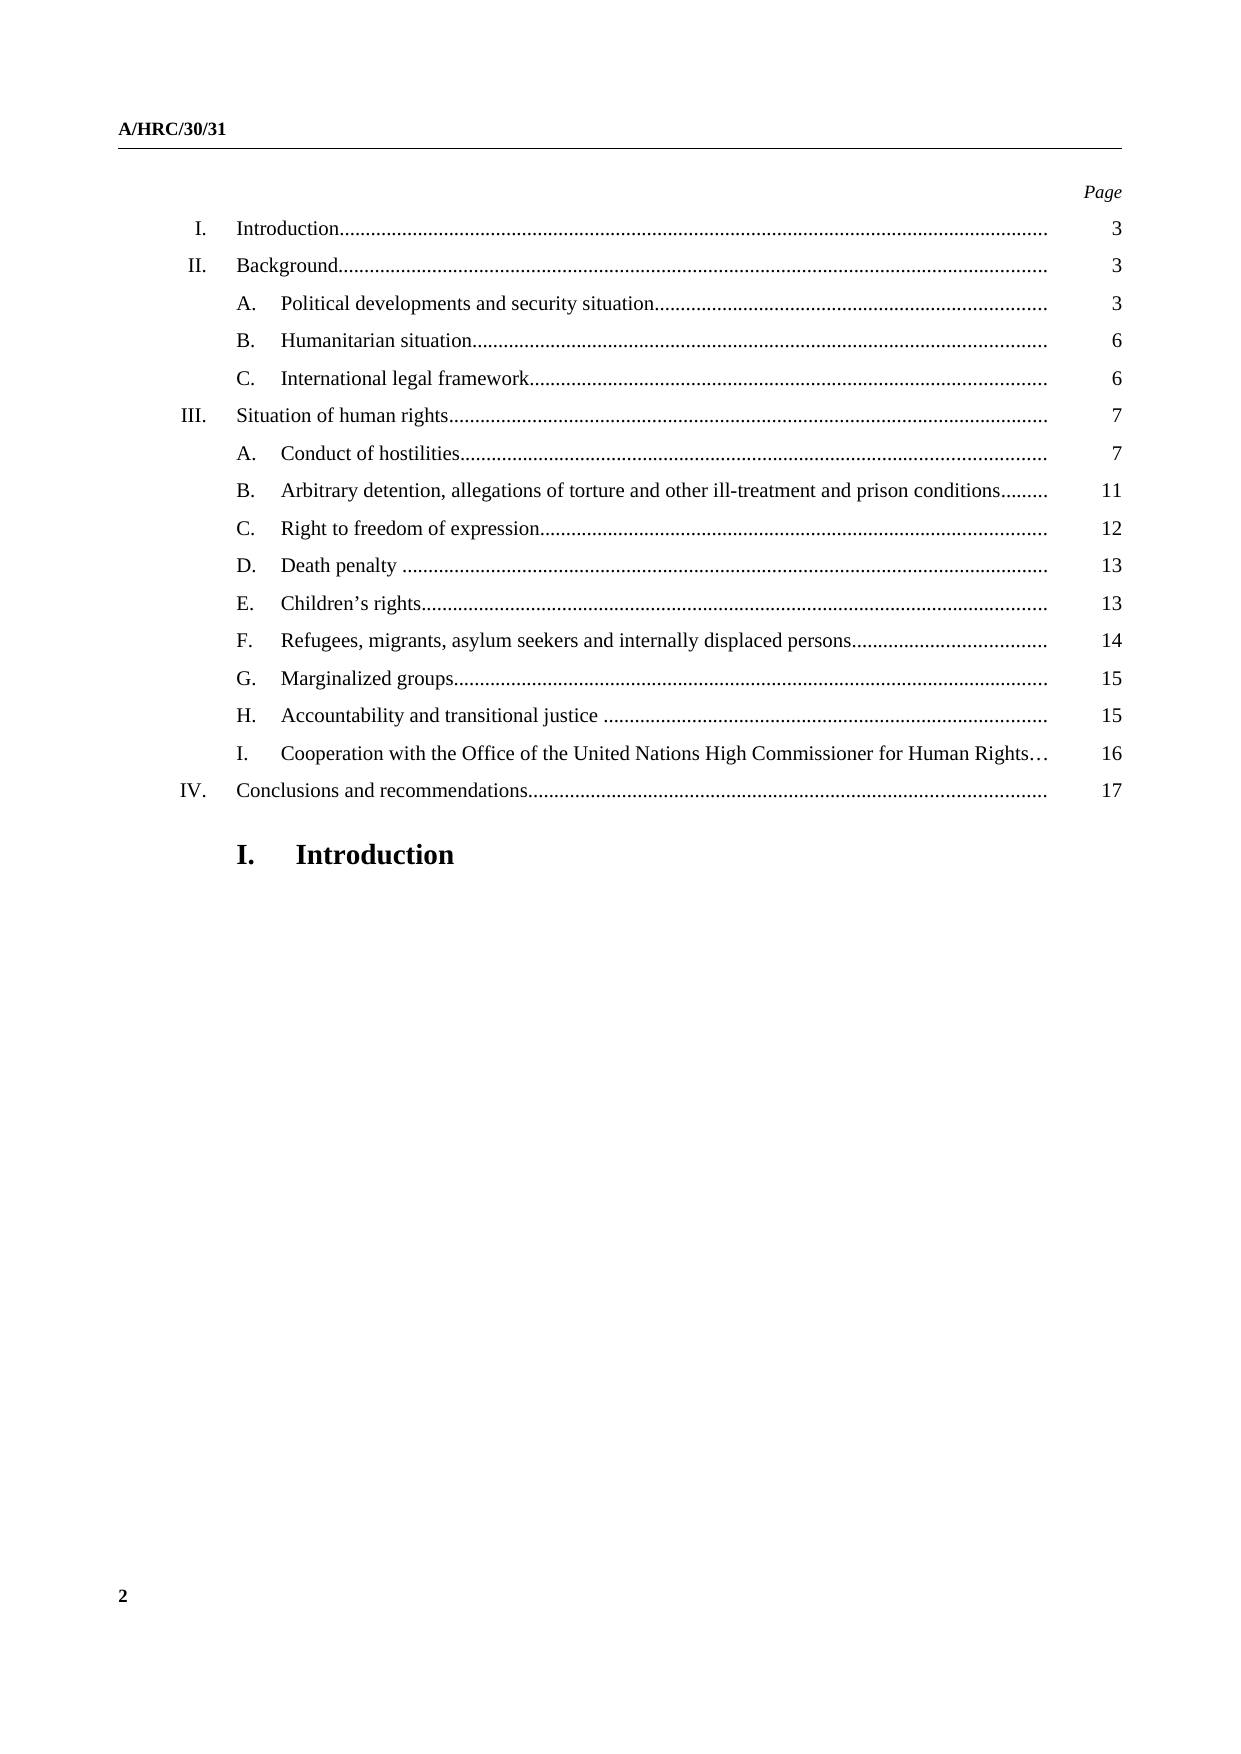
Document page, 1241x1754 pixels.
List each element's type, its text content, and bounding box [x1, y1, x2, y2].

text C. Right to freedom of expression 12 [118, 515, 1122, 540]
text I. Introduction [118, 840, 1004, 871]
text H. Accountability and transitional justice 15 [118, 702, 1122, 727]
text II. Background 3 [118, 252, 1122, 277]
text G. Marginalized groups 15 [118, 665, 1122, 690]
text A. Conduct of hostilities 7 [118, 440, 1122, 465]
text E. Children’s rights 13 [118, 590, 1122, 615]
text III. Situation of human rights 7 [118, 402, 1122, 427]
text C. International legal framework 6 [118, 365, 1122, 390]
text F. Refugees, migrants, asylum seekers and internally displaced persons 14 [118, 627, 1122, 652]
text A. Political developments and security situation 3 [118, 290, 1122, 315]
text IV. Conclusions and recommendations 17 [118, 777, 1122, 802]
text Page [148, 177, 1122, 202]
text D. Death penalty 13 [118, 552, 1122, 577]
text B. Humanitarian situation 6 [118, 327, 1122, 352]
text B. Arbitrary detention, allegations of torture and other ill-treatment and prison conditions 11 [118, 477, 1122, 502]
text I. Introduction 3 [118, 215, 1122, 240]
text I. Cooperation with the Office of the United Nations High Commissioner for Human Rights 16 [118, 740, 1122, 765]
